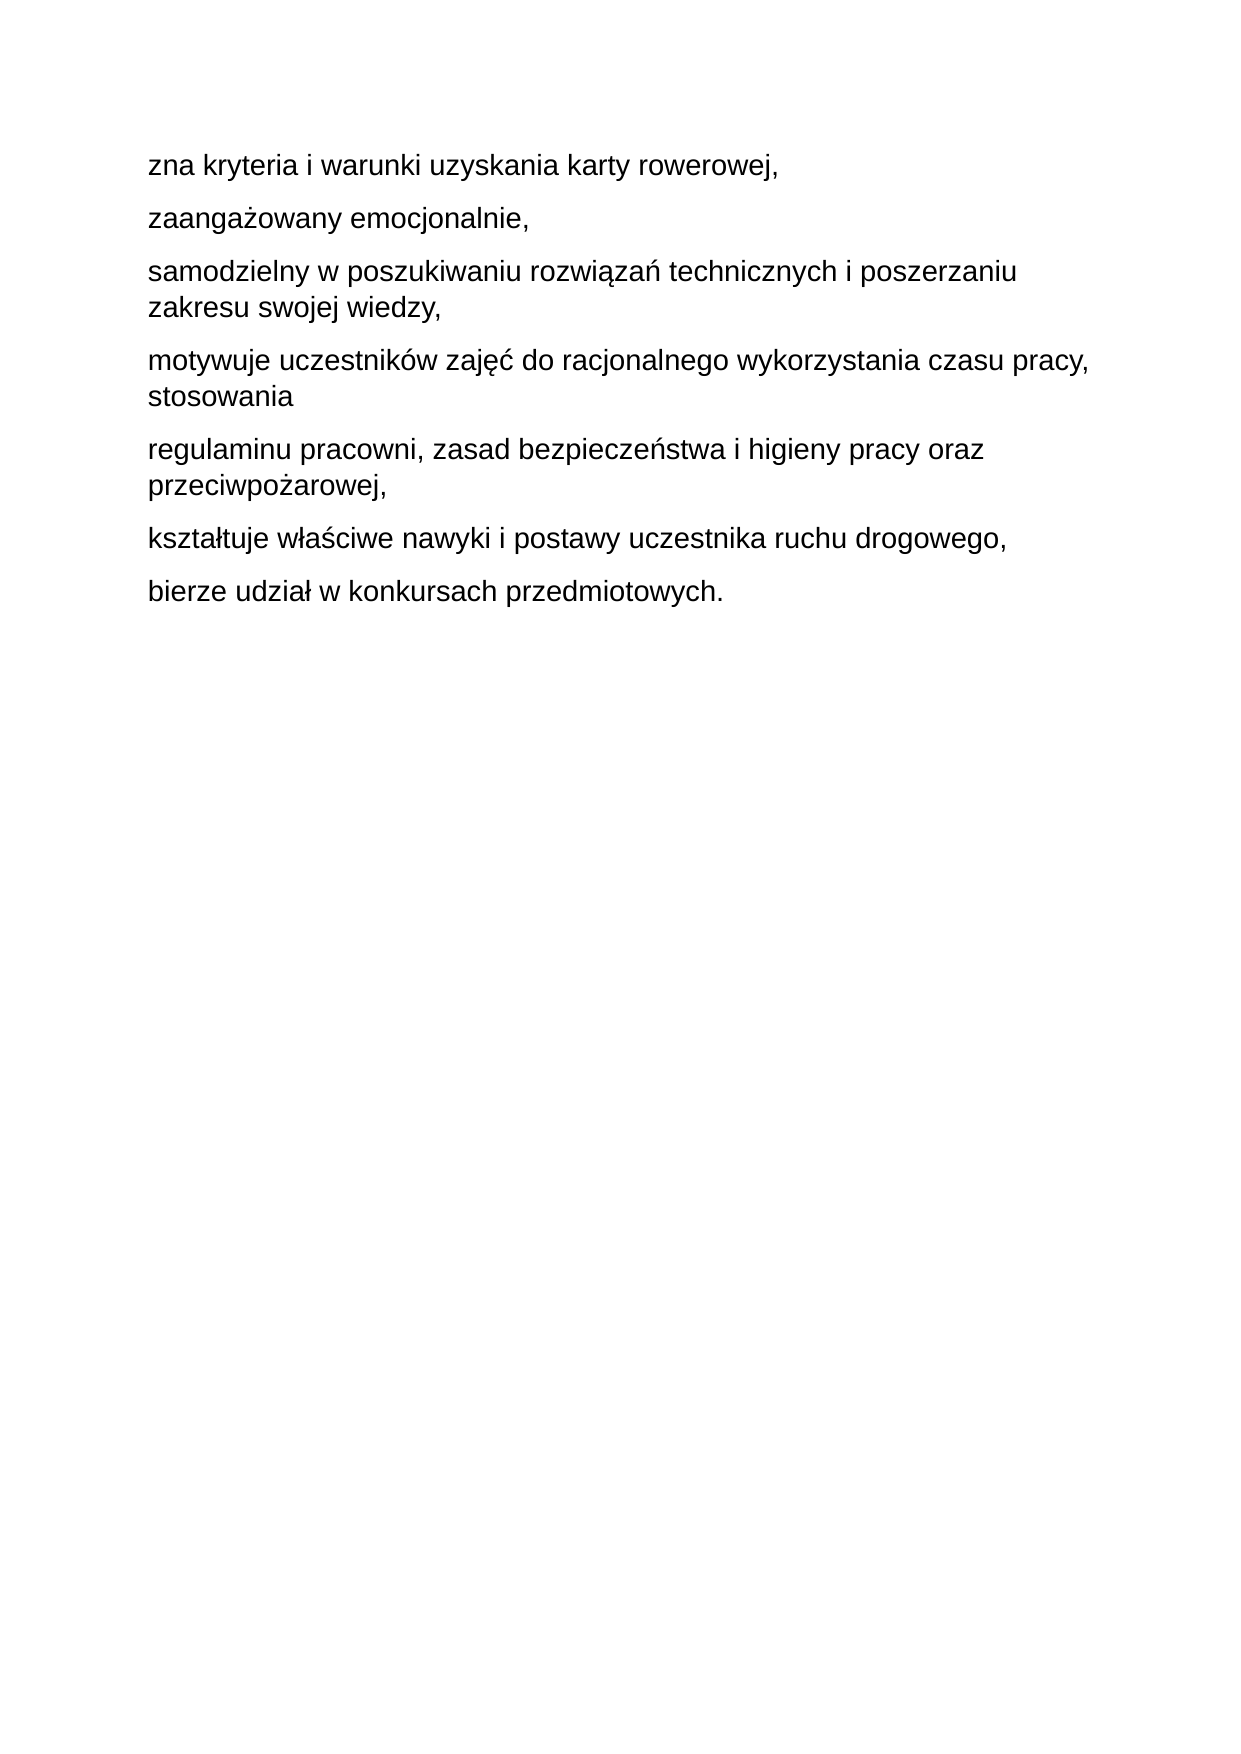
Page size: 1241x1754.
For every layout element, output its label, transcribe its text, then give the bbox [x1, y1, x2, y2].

text kształtuje właściwe nawyki i postawy uczestnika ruchu drogowego, [148, 521, 1093, 554]
text zna kryteria i warunki uzyskania karty rowerowej, [148, 148, 1093, 182]
text zaangażowany emocjonalnie, [148, 201, 1093, 234]
text bierze udział w konkursach przedmiotowych. [148, 573, 1093, 638]
text regulaminu pracowni, zasad bezpieczeństwa i higieny pracy oraz przeciwpożarowej, [148, 432, 1093, 501]
text motywuje uczestników zajęć do racjonalnego wykorzystania czasu pracy, stosowania [148, 343, 1093, 412]
text samodzielny w poszukiwaniu rozwiązań technicznych i poszerzaniu zakresu swojej wiedzy, [148, 254, 1093, 323]
